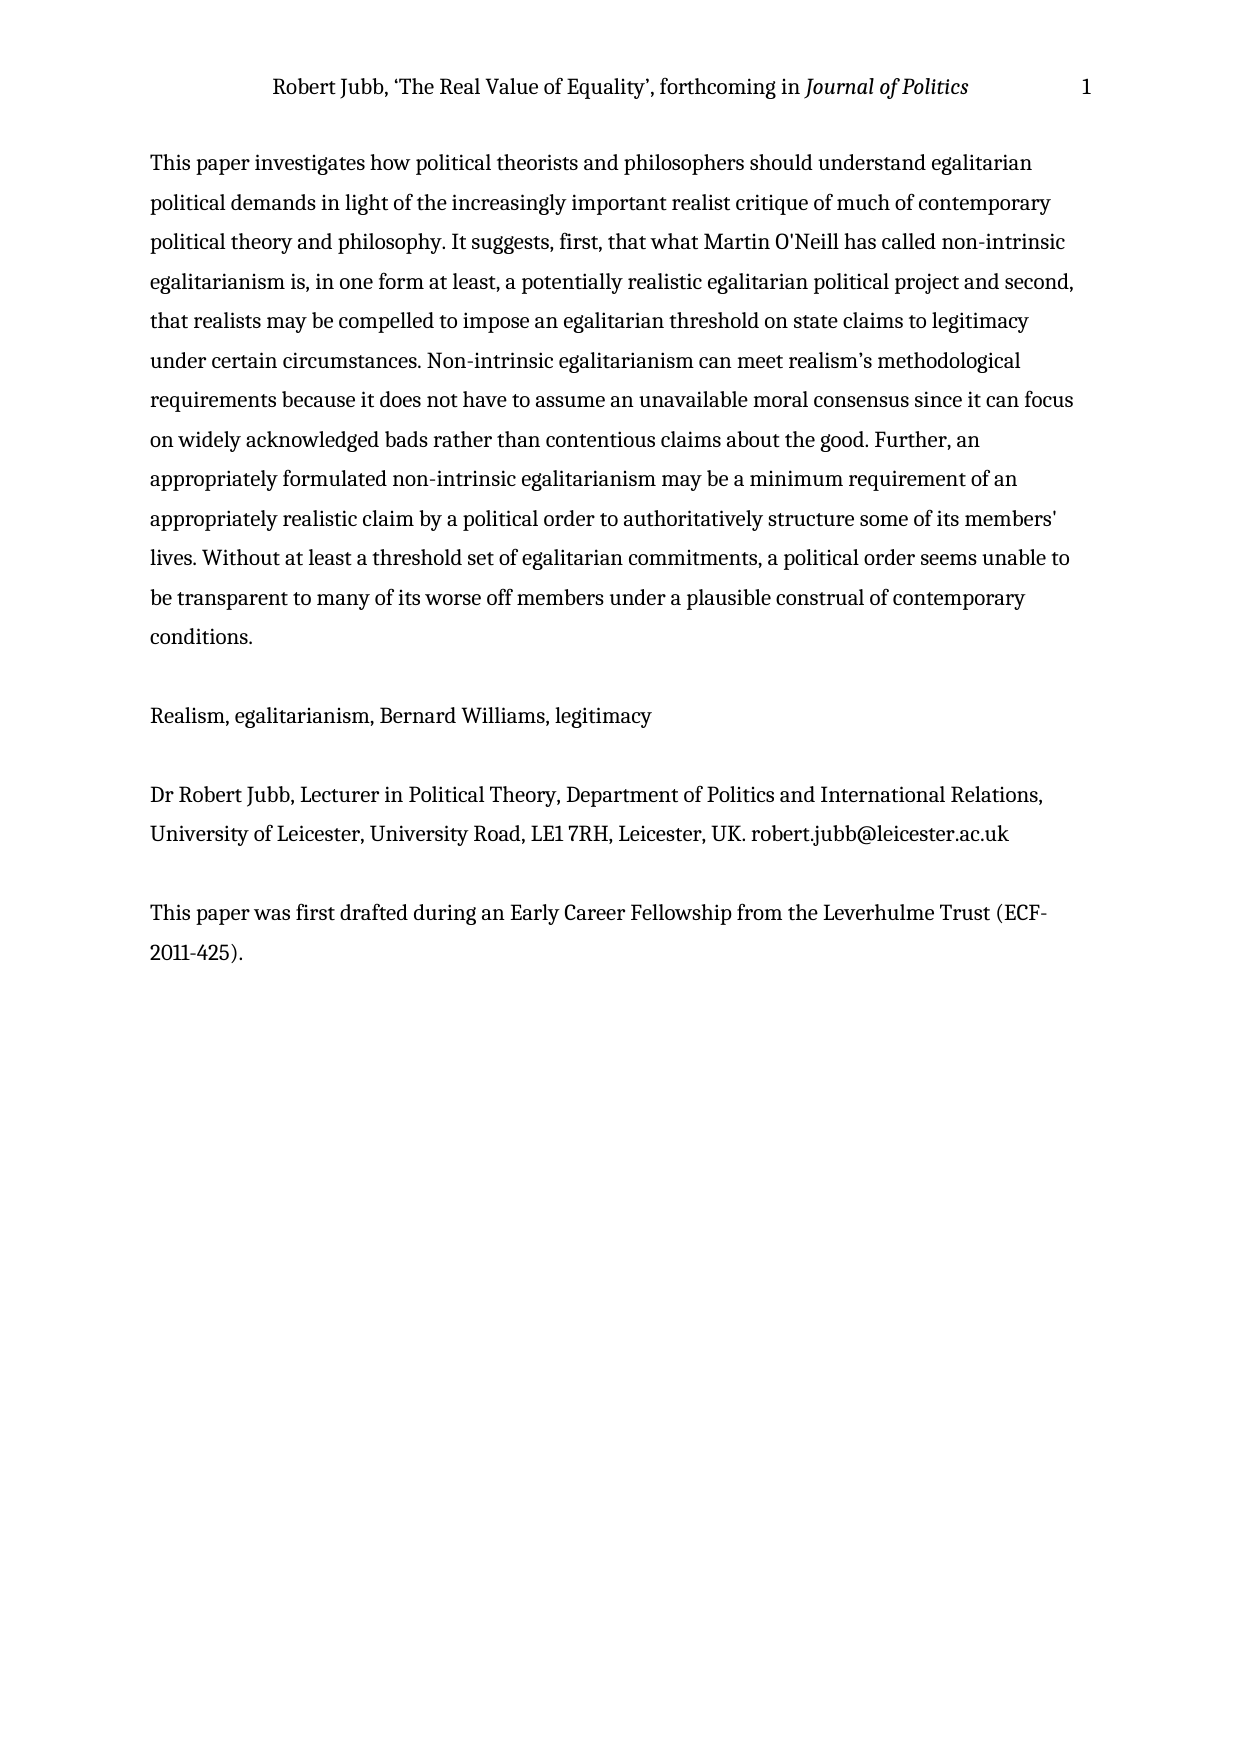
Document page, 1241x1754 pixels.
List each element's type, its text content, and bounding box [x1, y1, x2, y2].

text Realism, egalitarianism, Bernard Williams, legitimacy [150, 703, 1090, 729]
text Dr Robert Jubb, Lecturer in Political Theory, Department of Politics and International Relations, University of Leicester, University Road, LE1 7RH, Leicester, UK. robert.jubb@leicester.ac.uk [150, 782, 1090, 847]
text This paper investigates how political theorists and philosophers should understand egalitarian political demands in light of the increasingly important realist critique of much of contemporary political theory and philosophy. It suggests, first, that what Martin O'Neill has called non-intrinsic egalitarianism is, in one form at least, a potentially realistic egalitarian political project and second, that realists may be compelled to impose an egalitarian threshold on state claims to legitimacy under certain circumstances. Non-intrinsic egalitarianism can meet realism’s methodological requirements because it does not have to assume an unavailable moral consensus since it can focus on widely acknowledged bads rather than contentious claims about the good. Further, an appropriately formulated non-intrinsic egalitarianism may be a minimum requirement of an appropriately realistic claim by a political order to authoritatively structure some of its members' lives. Without at least a threshold set of egalitarian commitments, a political order seems unable to be transparent to many of its worse off members under a plausible construal of contemporary conditions. [150, 150, 1090, 650]
text This paper was first drafted during an Early Career Fellowship from the Leverhulme Trust (ECF-2011-425). [150, 900, 1090, 966]
